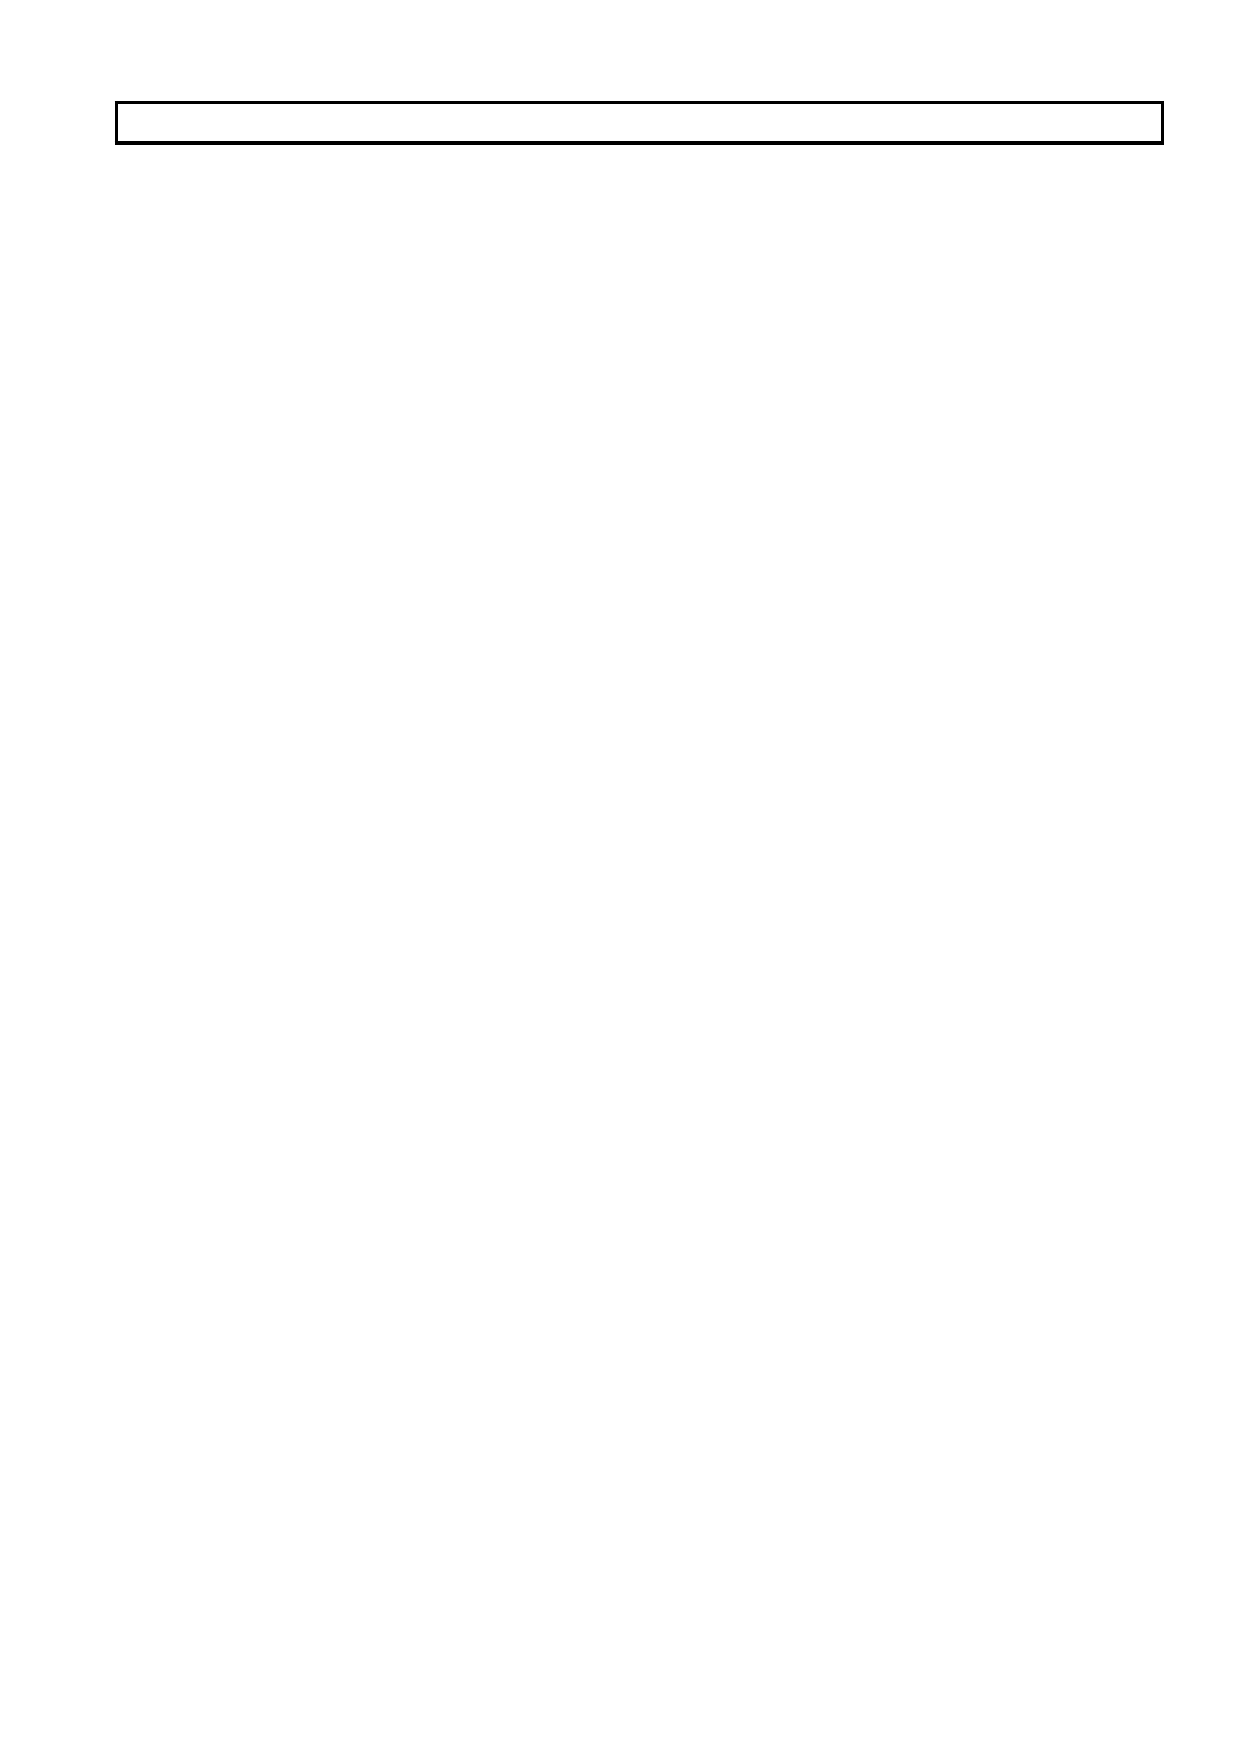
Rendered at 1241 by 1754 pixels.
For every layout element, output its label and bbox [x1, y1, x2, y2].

table_cell [118, 104, 1161, 141]
